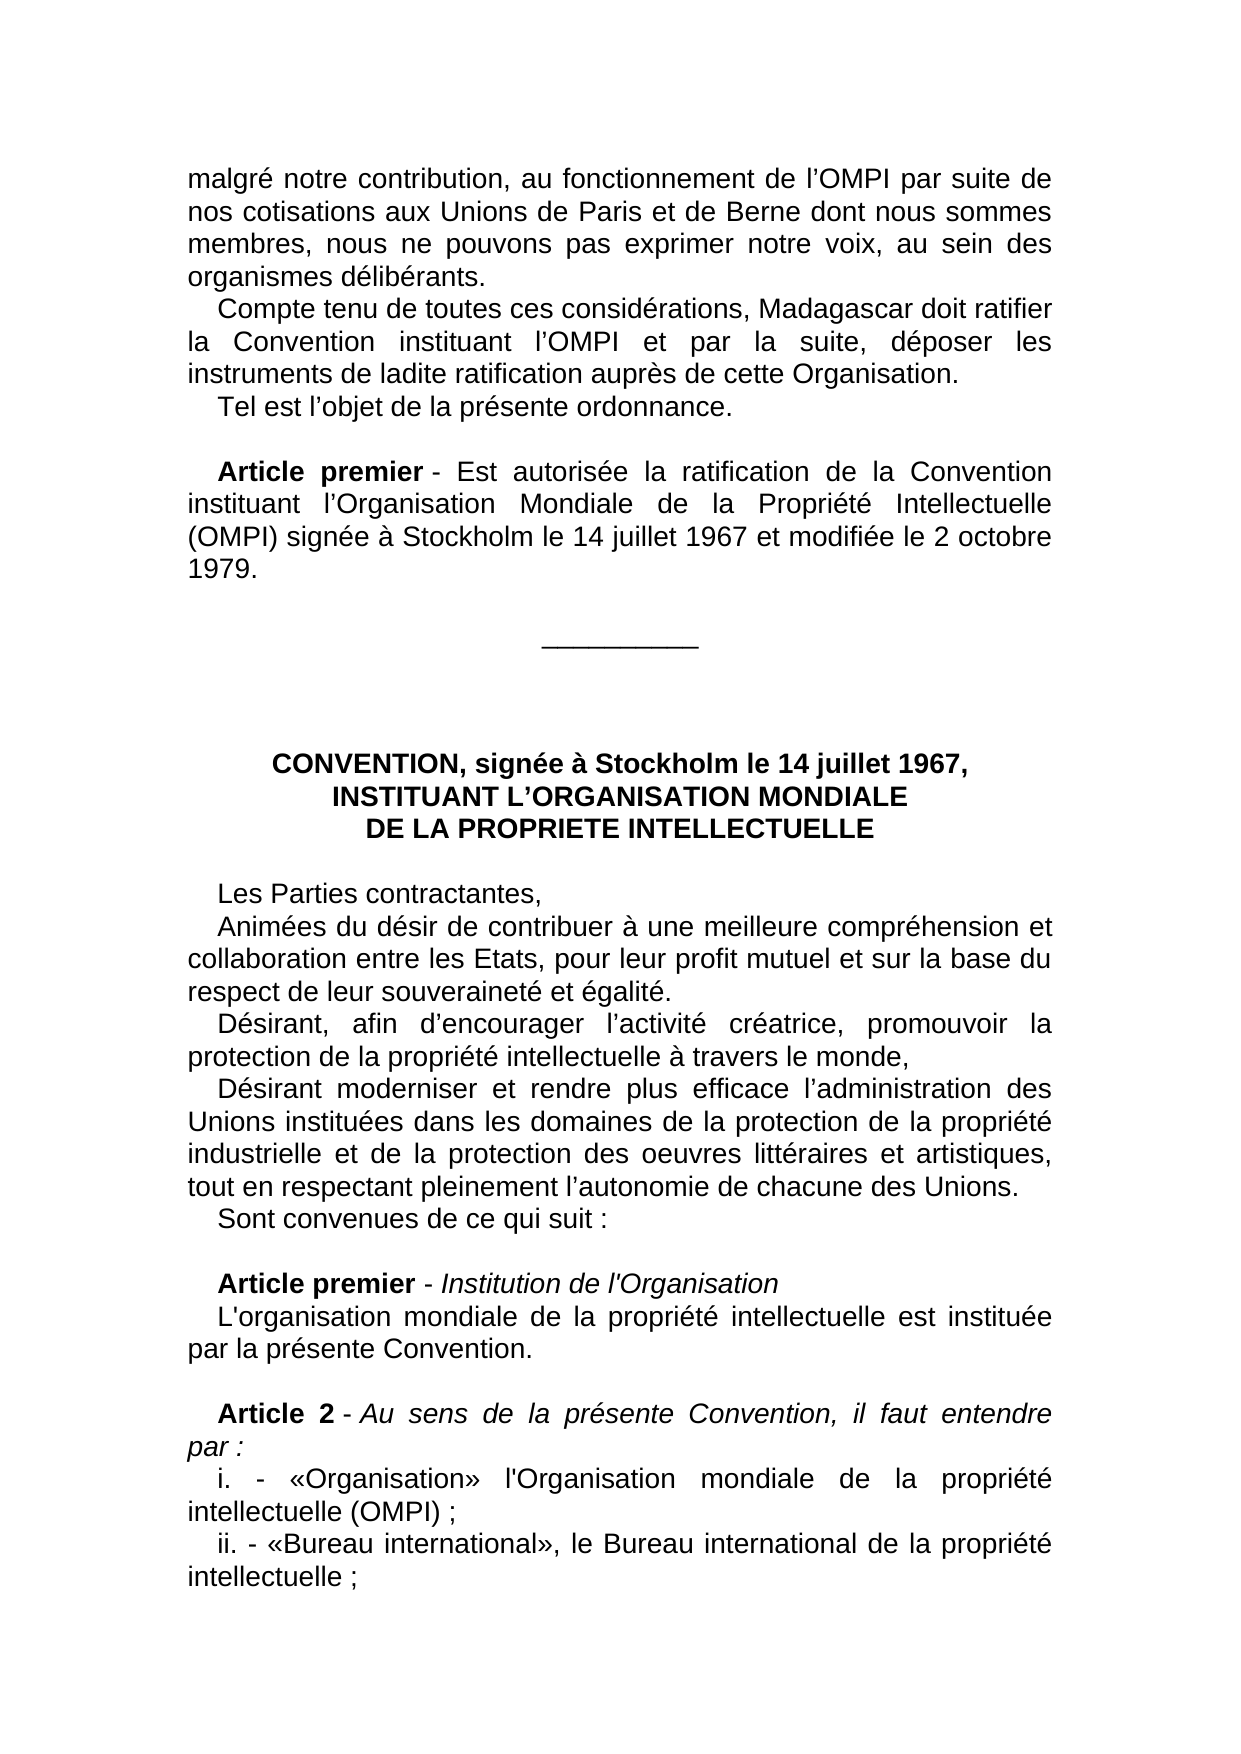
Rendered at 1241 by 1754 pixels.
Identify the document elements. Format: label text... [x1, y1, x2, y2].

text INSTITUANT L’ORGANISATION MONDIALE [187, 779, 1053, 812]
text Sont convenues de ce qui suit : [187, 1202, 1053, 1234]
text Les Parties contractantes, [187, 877, 1053, 909]
text Animées du désir de contribuer à une meilleure compréhension et collaboration entre les Etats, pour leur profit mutuel et sur la base du respect de leur souveraineté et égalité. [187, 909, 1053, 1007]
text Désirant, afin d’encourager l’activité créatrice, promouvoir la protection de la propriété intellectuelle à travers le monde, [187, 1007, 1053, 1072]
text i. - «Organisation» l'Organisation mondiale de la propriété intellectuelle (OMPI) ; [187, 1462, 1053, 1527]
text Article 2 - Au sens de la présente Convention, il faut entendre par : [187, 1397, 1053, 1462]
text Tel est l’objet de la présente ordonnance. [187, 389, 1053, 422]
text __________ [187, 617, 1053, 649]
text Compte tenu de toutes ces considérations, Madagascar doit ratifier la Convention instituant l’OMPI et par la suite, déposer les instruments de ladite ratification auprès de cette Organisation. [187, 292, 1053, 389]
text ii. - «Bureau international», le Bureau international de la propriété intellectuelle ; [187, 1527, 1053, 1592]
text Désirant moderniser et rendre plus efficace l’administration des Unions instituées dans les domaines de la protection de la propriété industrielle et de la protection des oeuvres littéraires et artistiques, tout en respectant pleinement l’autonomie de chacune des Unions. [187, 1072, 1053, 1202]
text L'organisation mondiale de la propriété intellectuelle est instituée par la présente Convention. [187, 1299, 1053, 1364]
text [187, 162, 1053, 292]
text CONVENTION, signée à Stockholm le 14 juillet 1967, [187, 747, 1053, 779]
text Article premier - Institution de l'Organisation [187, 1267, 1053, 1299]
text DE LA PROPRIETE INTELLECTUELLE [187, 812, 1053, 844]
text Article premier - Est autorisée la ratification de la Convention instituant l’Organisation Mondiale de la Propriété Intellectuelle (OMPI) signée à Stockholm le 14 juillet 1967 et modifiée le 2 octobre 1979. [187, 454, 1053, 584]
